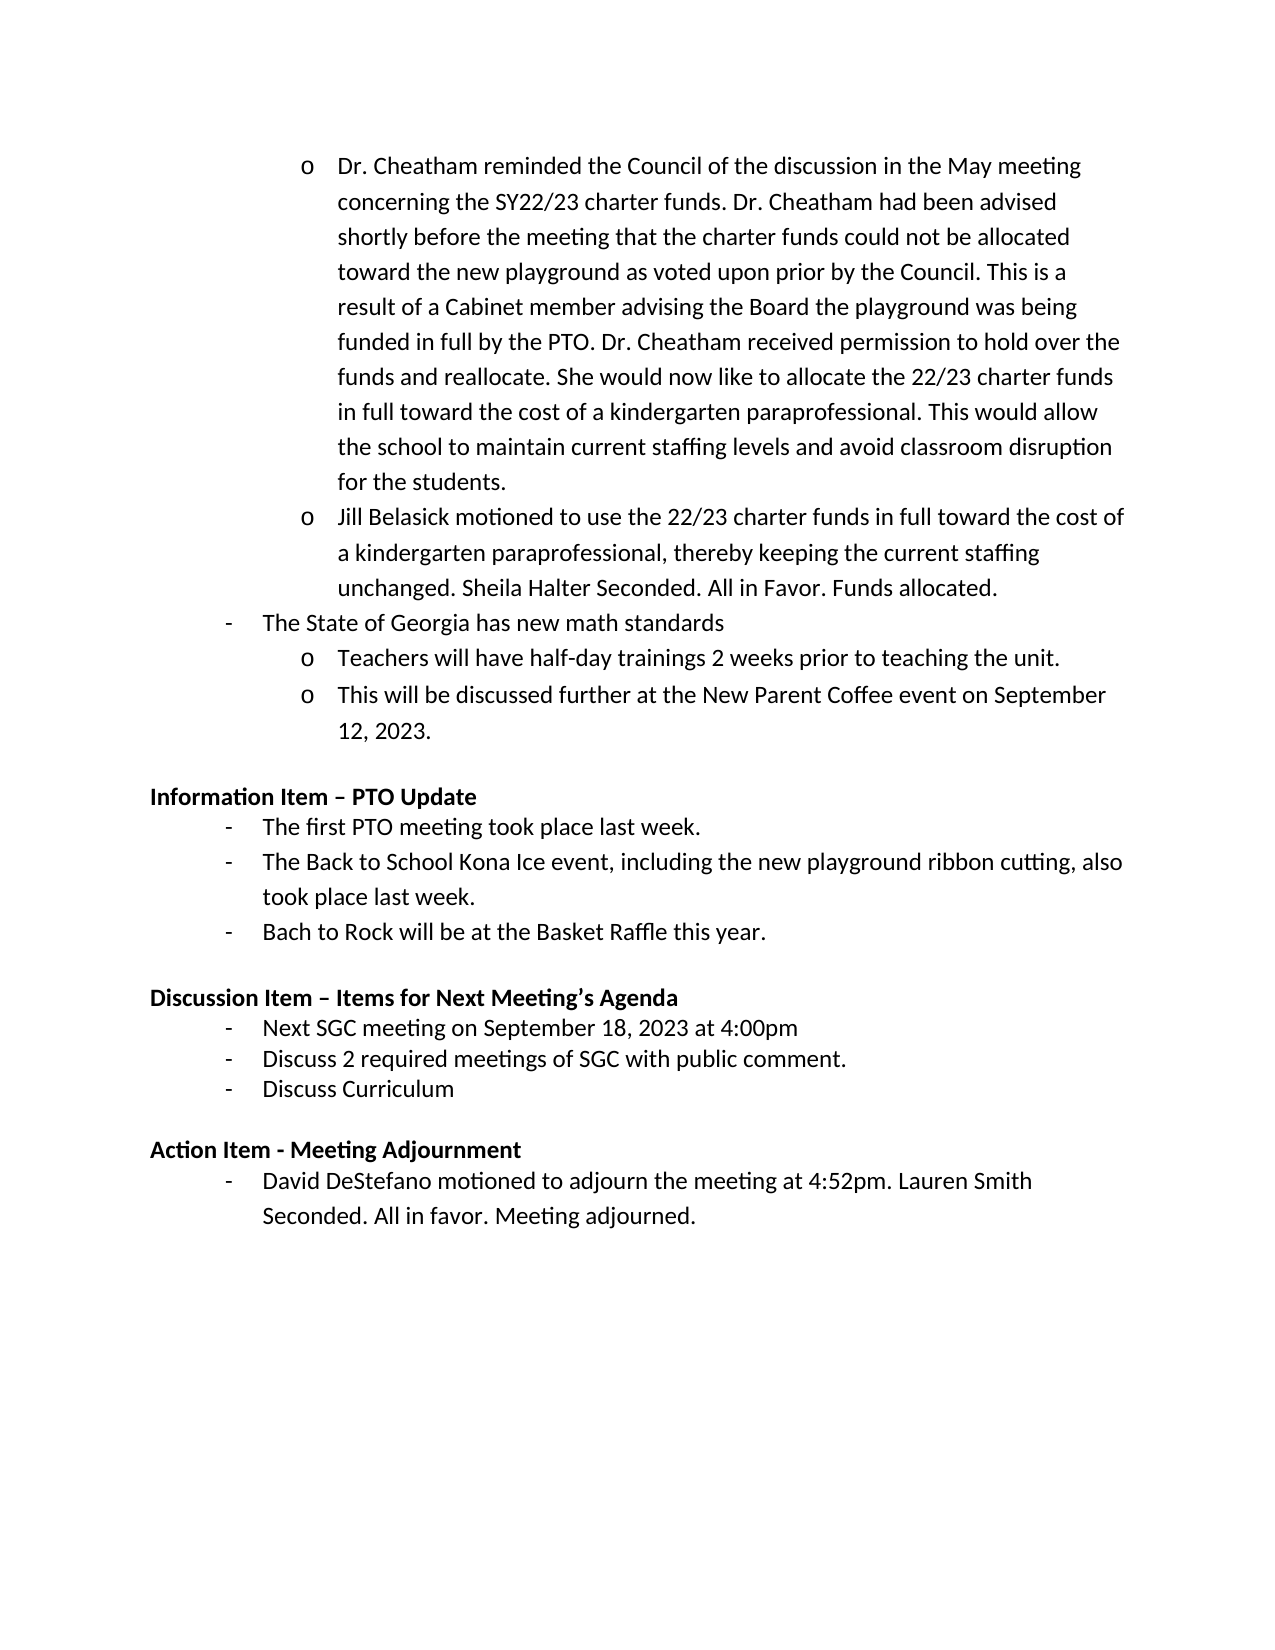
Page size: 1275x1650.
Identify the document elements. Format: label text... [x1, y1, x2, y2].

list David DeStefano motioned to adjourn the meeting at 4:52pm. Lauren Smith Seconded. All in favor. Meeting adjourned. [225, 1165, 1125, 1230]
text Information Item – PTO Update [150, 781, 1125, 811]
list Dr. Cheatham reminded the Council of the discussion in the May meeting concerning the SY22/23 charter funds. Dr. Cheatham had been advised shortly before the meeting that the charter funds could not be allocated toward the new playground as voted upon prior by the Council. This is a result of a Cabinet member advising the Board the playground was being funded in full by the PTO. Dr. Cheatham received permission to hold over the funds and reallocate. She would now like to allocate the 22/23 charter funds in full toward the cost of a kindergarten paraprofessional. This would allow the school to maintain current staffing levels and avoid classroom disruption for the students. [300, 150, 1125, 497]
list Jill Belasick motioned to use the 22/23 charter funds in full toward the cost of a kindergarten paraprofessional, thereby keeping the current staffing unchanged. Sheila Halter Seconded. All in Favor. Funds allocated. [300, 501, 1125, 603]
list Teachers will have half-day trainings 2 weeks prior to teaching the unit. [300, 642, 1125, 674]
text Action Item - Meeting Adjournment [150, 1134, 1125, 1165]
list The first PTO meeting took place last week. [225, 811, 1125, 842]
list Next SGC meeting on September 18, 2023 at 4:00pm [225, 1012, 1125, 1043]
list This will be discussed further at the New Parent Coffee event on September 12, 2023. [300, 679, 1125, 746]
list The Back to School Kona Ice event, including the new playground ribbon cutting, also took place last week. [225, 846, 1125, 912]
list The State of Georgia has new math standards [225, 607, 1125, 638]
list Discuss Curriculum [225, 1073, 1125, 1104]
list Discuss 2 required meetings of SGC with public comment. [225, 1043, 1125, 1073]
list Bach to Rock will be at the Basket Raffle this year. [225, 916, 1125, 947]
text Discussion Item – Items for Next Meeting’s Agenda [150, 982, 1125, 1012]
